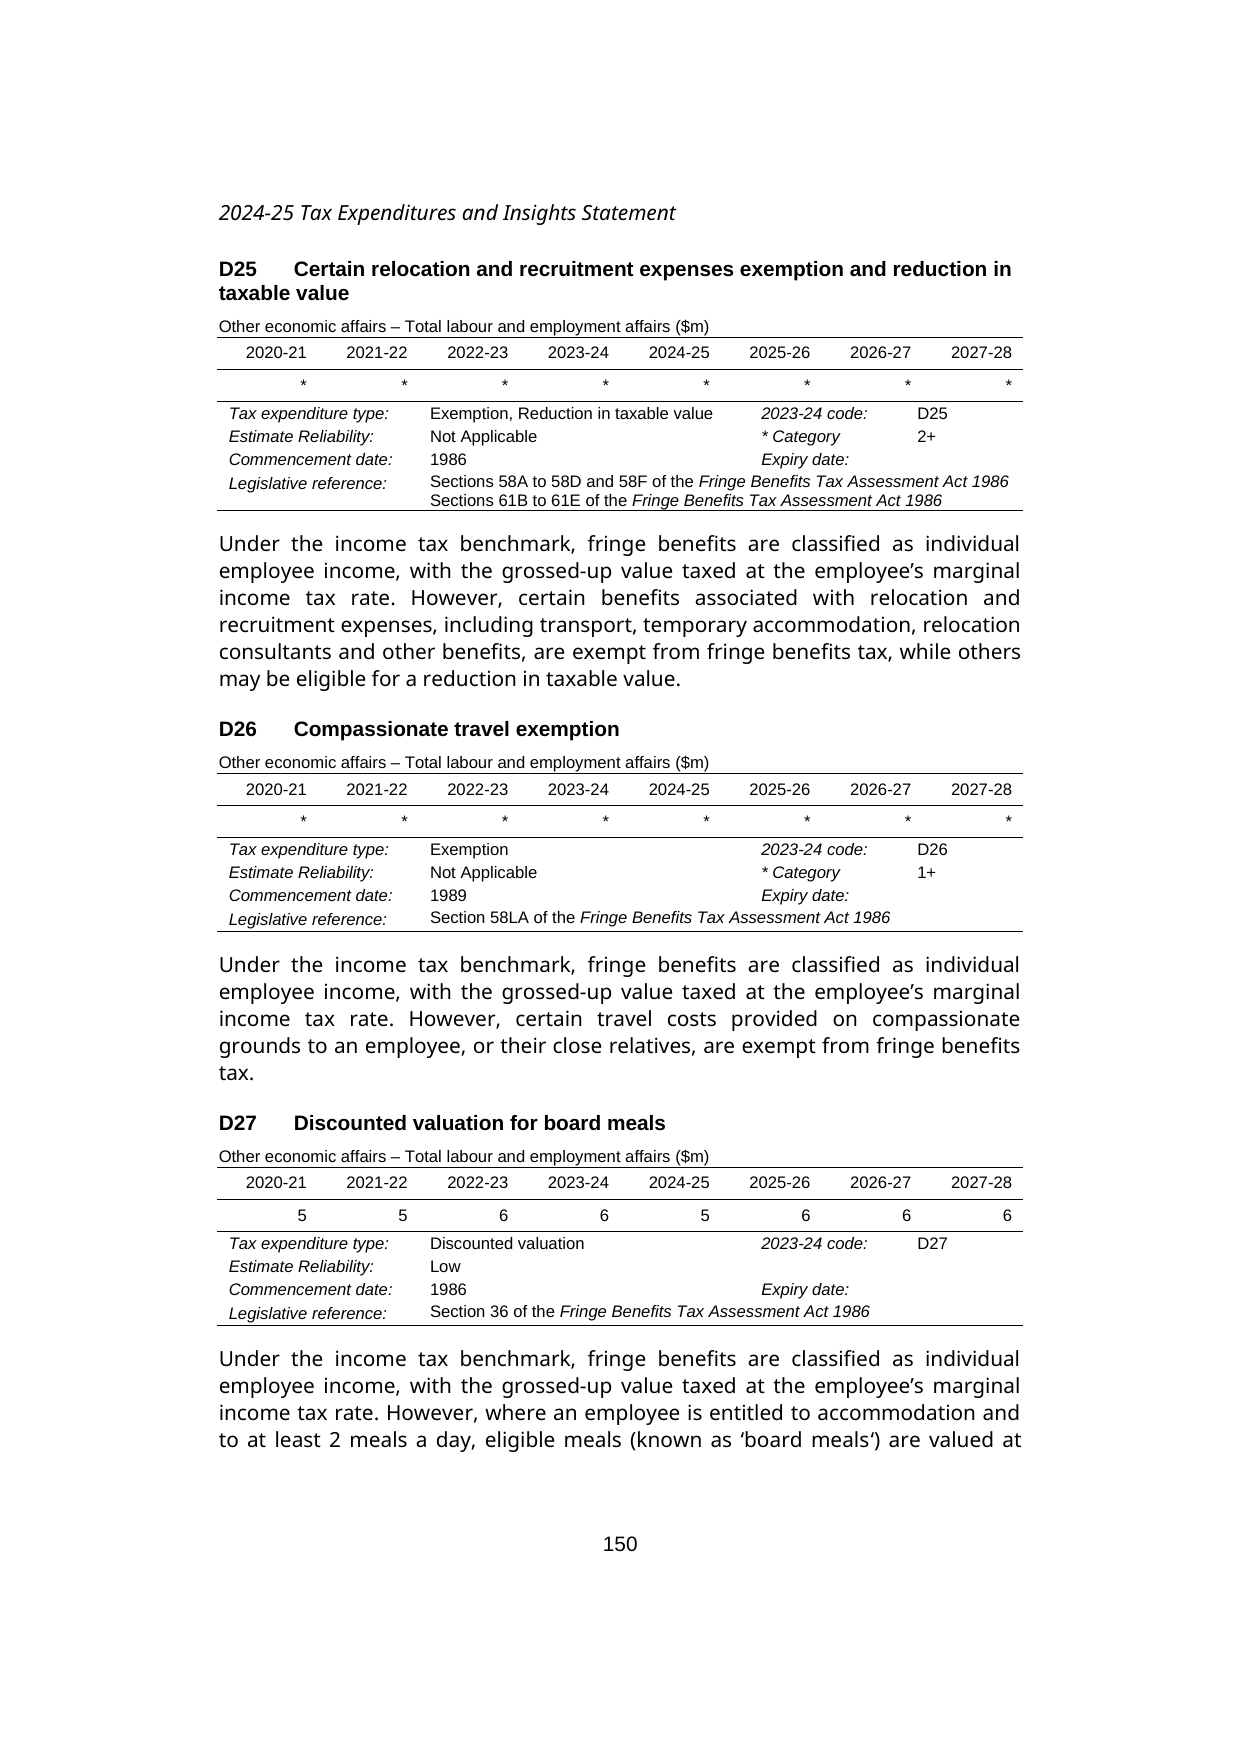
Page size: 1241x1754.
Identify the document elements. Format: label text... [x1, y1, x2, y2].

subtitle D26 Compassionate travel exemption [218, 717, 1022, 741]
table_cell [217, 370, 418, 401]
subtitle Other economic affairs – Total labour and employment affairs ($m) [218, 753, 1022, 772]
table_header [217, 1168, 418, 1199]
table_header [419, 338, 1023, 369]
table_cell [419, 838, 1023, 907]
subtitle D27 Discounted valuation for board meals [218, 1111, 1022, 1135]
text Under the income tax benchmark, fringe benefits are classified as individual employee income, with the grossed-up value taxed at the employee’s marginal income tax rate. However, certain travel costs provided on compassionate grounds to an employee, or their close relatives, are exempt from fringe benefits tax. [218, 950, 1022, 1086]
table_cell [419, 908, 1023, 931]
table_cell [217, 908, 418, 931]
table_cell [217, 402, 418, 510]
subtitle Other economic affairs – Total labour and employment affairs ($m) [218, 317, 1022, 336]
subtitle Other economic affairs – Total labour and employment affairs ($m) [218, 1147, 1022, 1166]
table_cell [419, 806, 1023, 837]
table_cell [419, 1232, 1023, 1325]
text Under the income tax benchmark, fringe benefits are classified as individual employee income, with the grossed-up value taxed at the employee’s marginal income tax rate. However, certain benefits associated with relocation and recruitment expenses, including transport, temporary accommodation, relocation consultants and other benefits, are exempt from fringe benefits tax, while others may be eligible for a reduction in taxable value. [218, 529, 1022, 692]
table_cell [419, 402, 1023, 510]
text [218, 1344, 1022, 1453]
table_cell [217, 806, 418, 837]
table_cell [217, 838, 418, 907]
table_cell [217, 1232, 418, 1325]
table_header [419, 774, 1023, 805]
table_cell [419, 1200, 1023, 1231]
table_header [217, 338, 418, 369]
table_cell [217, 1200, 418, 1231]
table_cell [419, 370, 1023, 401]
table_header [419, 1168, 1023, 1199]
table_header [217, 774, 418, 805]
subtitle D25 Certain relocation and recruitment expenses exemption and reduction in taxable value [218, 257, 1022, 305]
